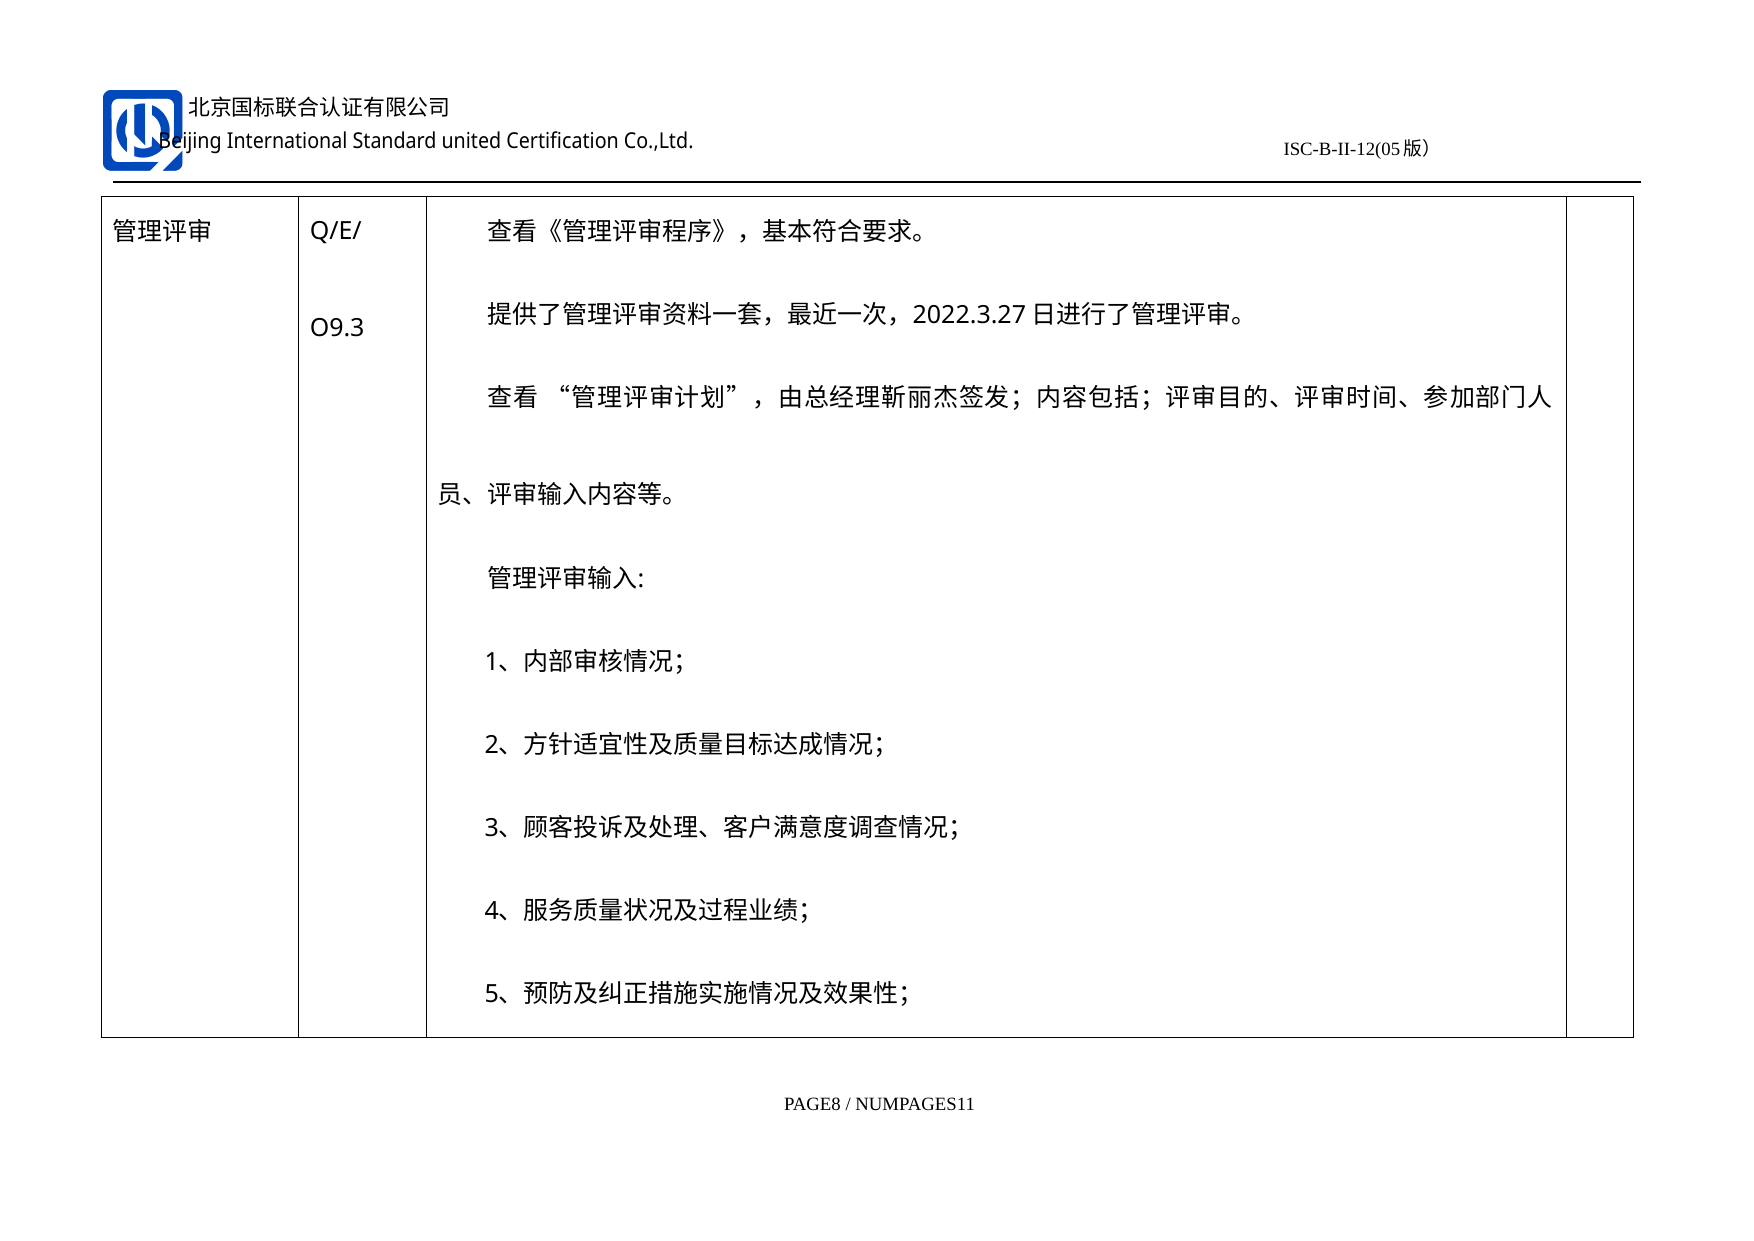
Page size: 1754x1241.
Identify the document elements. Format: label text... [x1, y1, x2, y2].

table_cell Q/E/O9.3 [299, 197, 426, 1037]
picture [103, 90, 183, 171]
table_cell [1567, 197, 1633, 1037]
table_cell 管理评审 [102, 197, 298, 1037]
